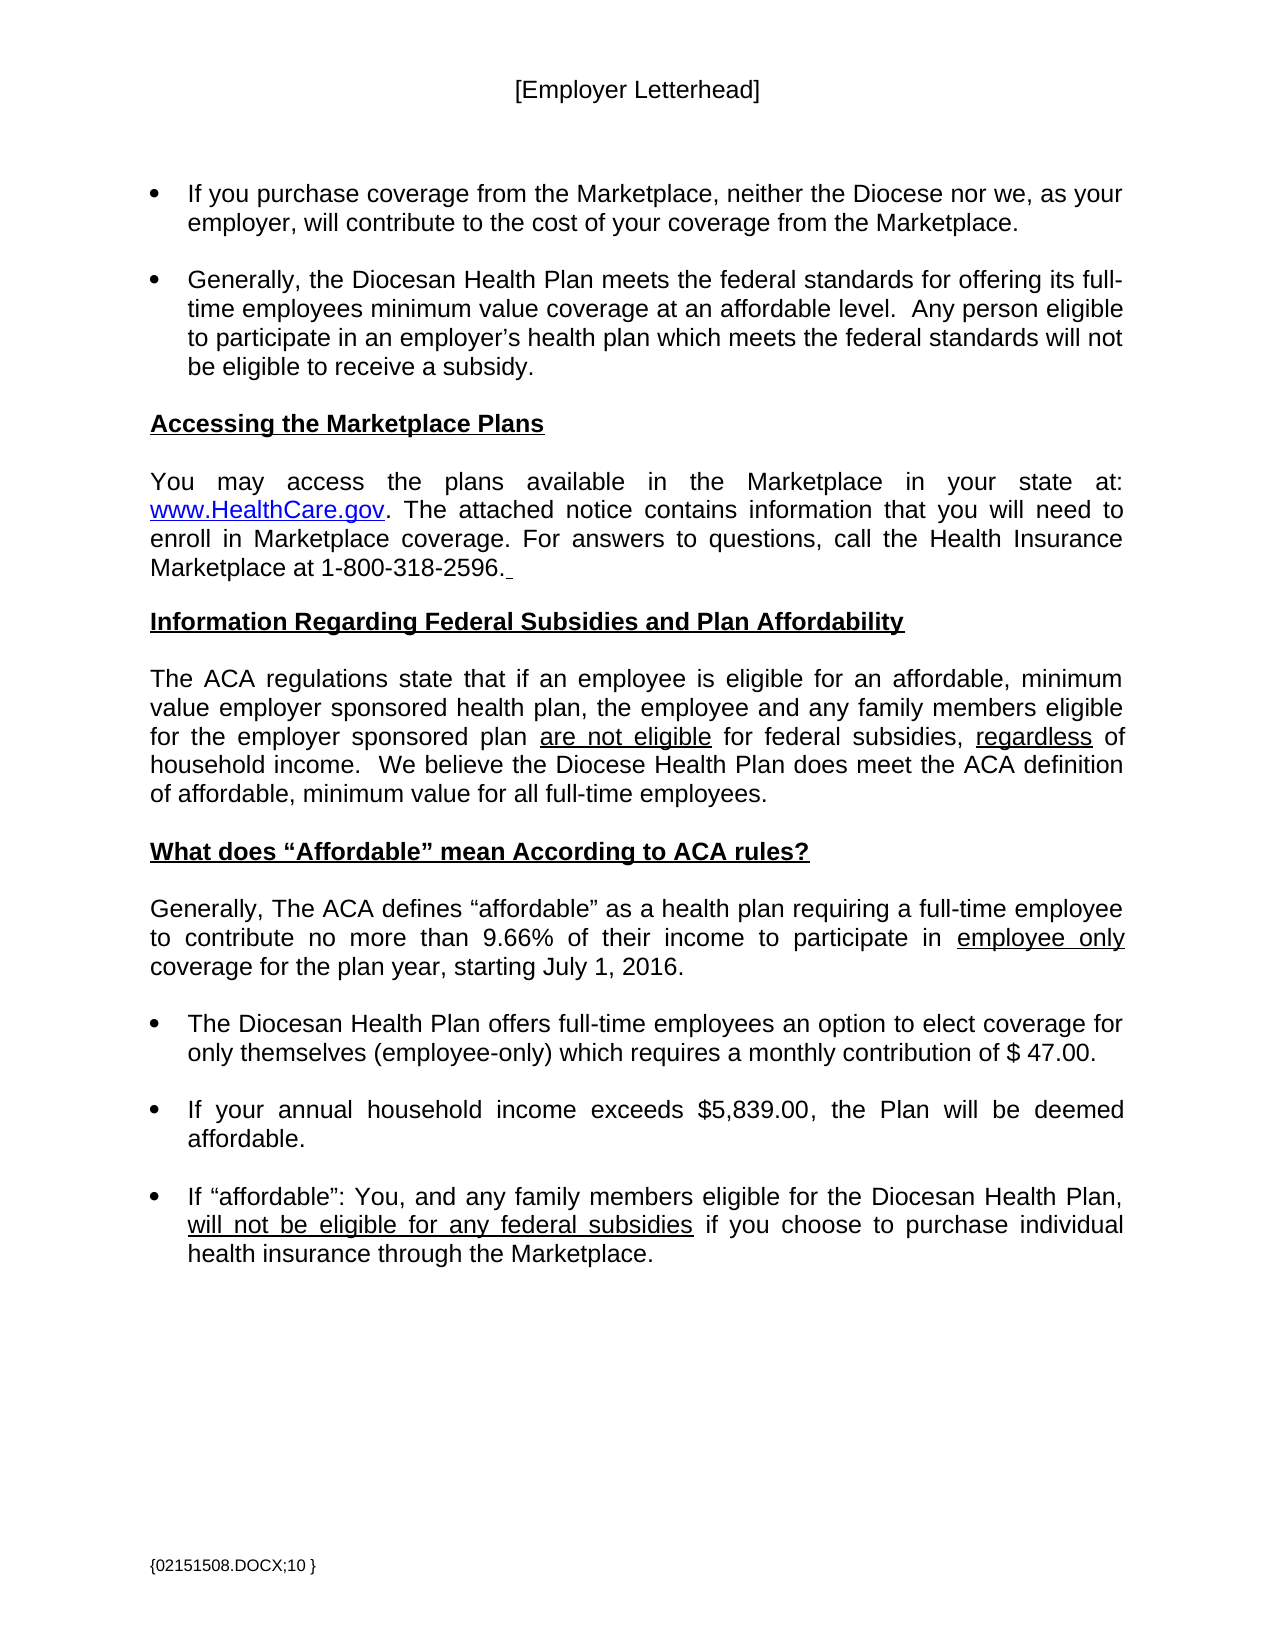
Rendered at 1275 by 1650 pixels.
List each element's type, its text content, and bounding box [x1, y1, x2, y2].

list The Diocesan Health Plan offers full-time employees an option to elect coverage for only themselves (employee-only) which requires a monthly contribution of $ 47.00. [150, 1009, 1125, 1067]
text Generally, The ACA defines “affordable” as a health plan requiring a full-time employee to contribute no more than 9.66% of their income to participate in employee only coverage for the plan year, starting July 1, 2016. [150, 894, 1125, 980]
text What does “Affordable” mean According to ACA rules? [150, 836, 1125, 865]
text Accessing the Marketplace Plans [150, 409, 1125, 438]
list Generally, the Diocesan Health Plan meets the federal standards for offering its full-time employees minimum value coverage at an affordable level. Any person eligible to participate in an employer’s health plan which meets the federal standards will not be eligible to receive a subsidy. [150, 265, 1125, 380]
text Information Regarding Federal Subsidies and Plan Affordability [150, 606, 1125, 635]
text The ACA regulations state that if an employee is eligible for an affordable, minimum value employer sponsored health plan, the employee and any family members eligible for the employer sponsored plan are not eligible for federal subsidies, regardless of household income. We believe the Diocese Health Plan does meet the ACA definition of affordable, minimum value for all full-time employees. [150, 664, 1125, 808]
list If “affordable”: You, and any family members eligible for the Diocesan Health Plan, will not be eligible for any federal subsidies if you choose to purchase individual health insurance through the Marketplace. [150, 1182, 1125, 1268]
text You may access the plans available in the Marketplace in your state at: www.HealthCare.gov. The attached notice contains information that you will need to enroll in Marketplace coverage. For answers to questions, call the Health Insurance Marketplace at 1-800-318-2596. [150, 466, 1125, 581]
list If your annual household income exceeds $5,839.00, the Plan will be deemed affordable. [150, 1095, 1125, 1153]
list If you purchase coverage from the Marketplace, neither the Diocese nor we, as your employer, will contribute to the cost of your coverage from the Marketplace. [150, 179, 1125, 236]
